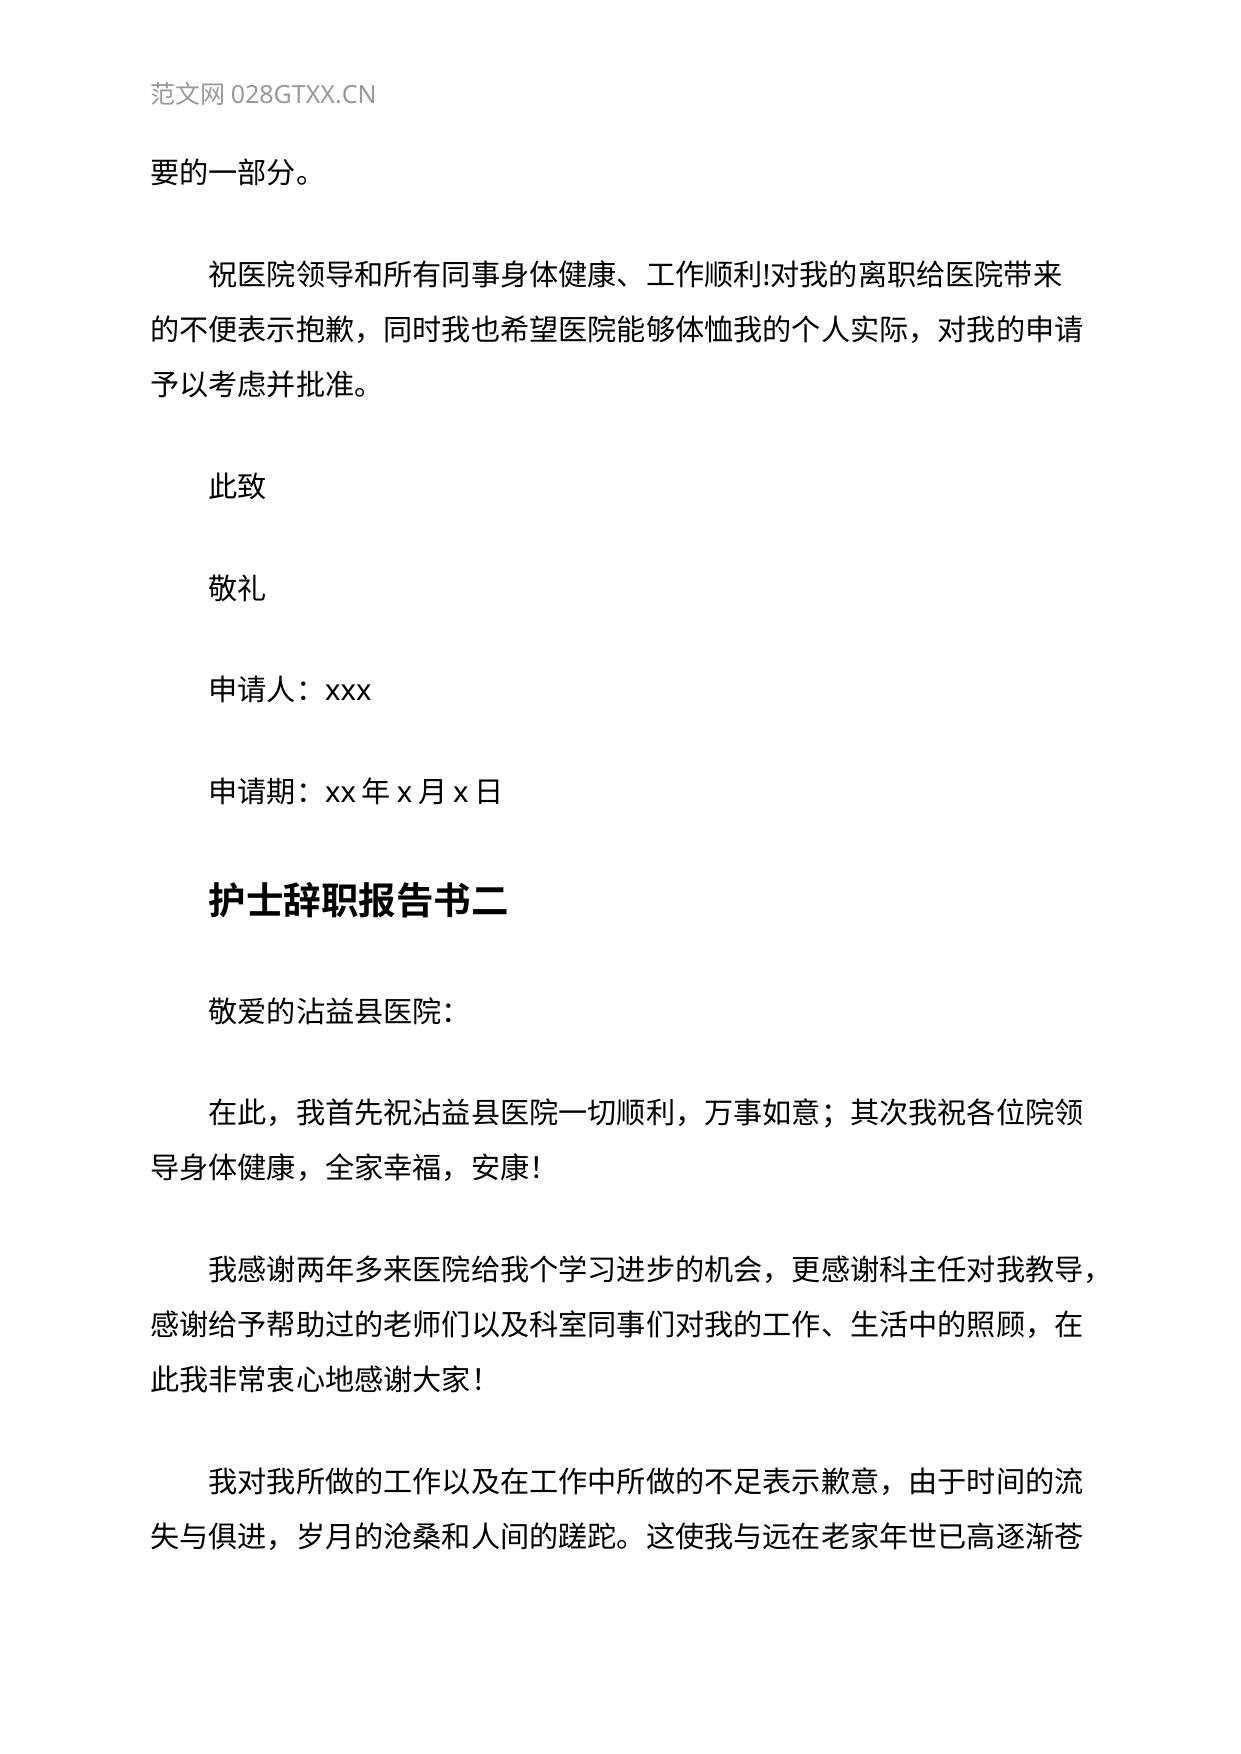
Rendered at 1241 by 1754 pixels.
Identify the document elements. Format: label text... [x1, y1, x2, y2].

text 护士辞职报告书二 [150, 871, 1090, 925]
text 祝医院领导和所有同事身体健康、工作顺利!对我的离职给医院带来的不便表示抱歉，同时我也希望医院能够体恤我的个人实际，对我的申请予以考虑并批准。 [150, 252, 1090, 404]
text 在此，我首先祝沾益县医院一切顺利，万事如意；其次我祝各位院领导身体健康，全家幸福，安康！ [150, 1090, 1090, 1187]
text 申请期：xx年x月x日 [150, 769, 1090, 811]
text 我感谢两年多来医院给我个学习进步的机会，更感谢科主任对我教导，感谢给予帮助过的老师们以及科室同事们对我的工作、生活中的照顾，在此我非常衷心地感谢大家！ [150, 1247, 1090, 1399]
text 申请人：xxx [150, 667, 1090, 709]
text 敬爱的沾益县医院： [150, 988, 1090, 1031]
text 此致 [150, 463, 1090, 506]
text 敬礼 [150, 565, 1090, 607]
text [150, 150, 1090, 192]
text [150, 1458, 1090, 1556]
